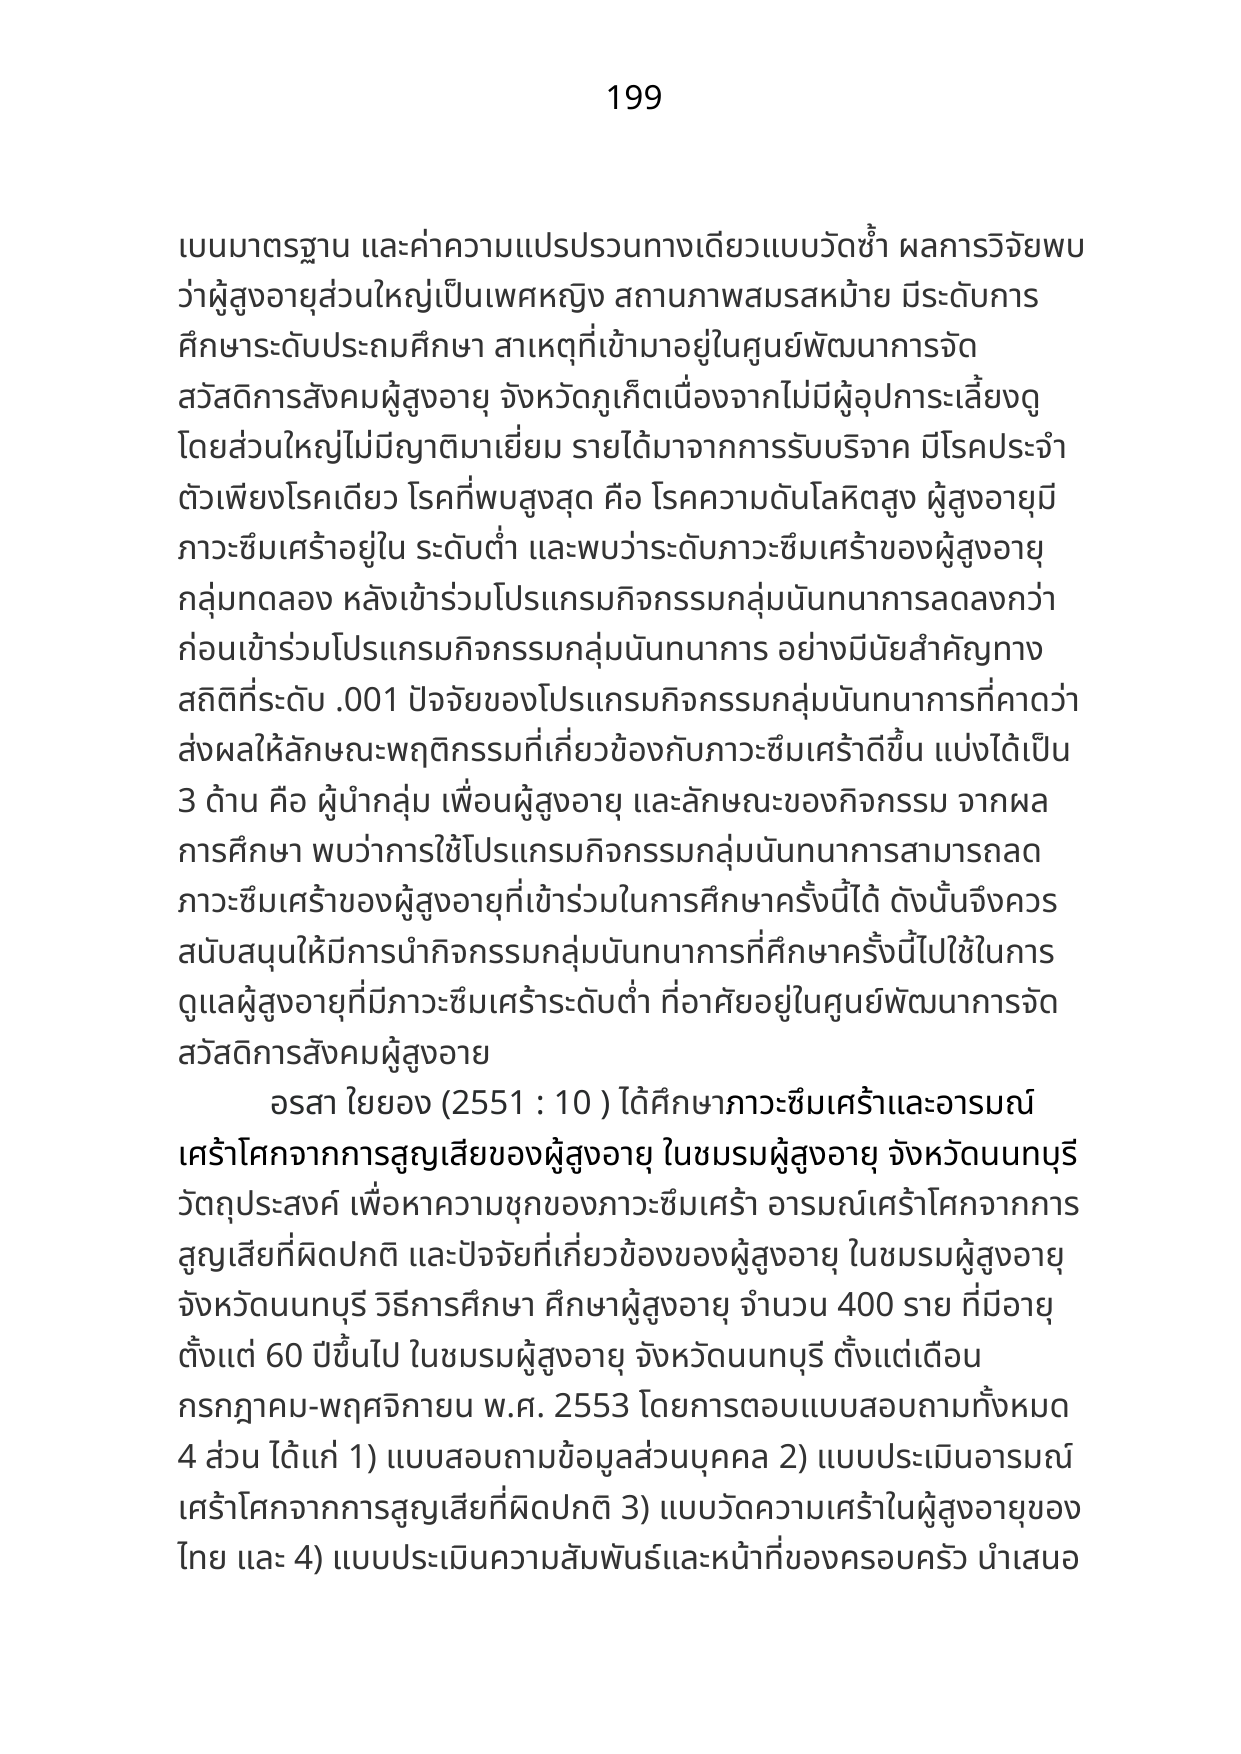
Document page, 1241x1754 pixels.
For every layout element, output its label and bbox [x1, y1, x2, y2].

text [177, 1079, 1090, 1585]
text [177, 222, 1090, 1079]
